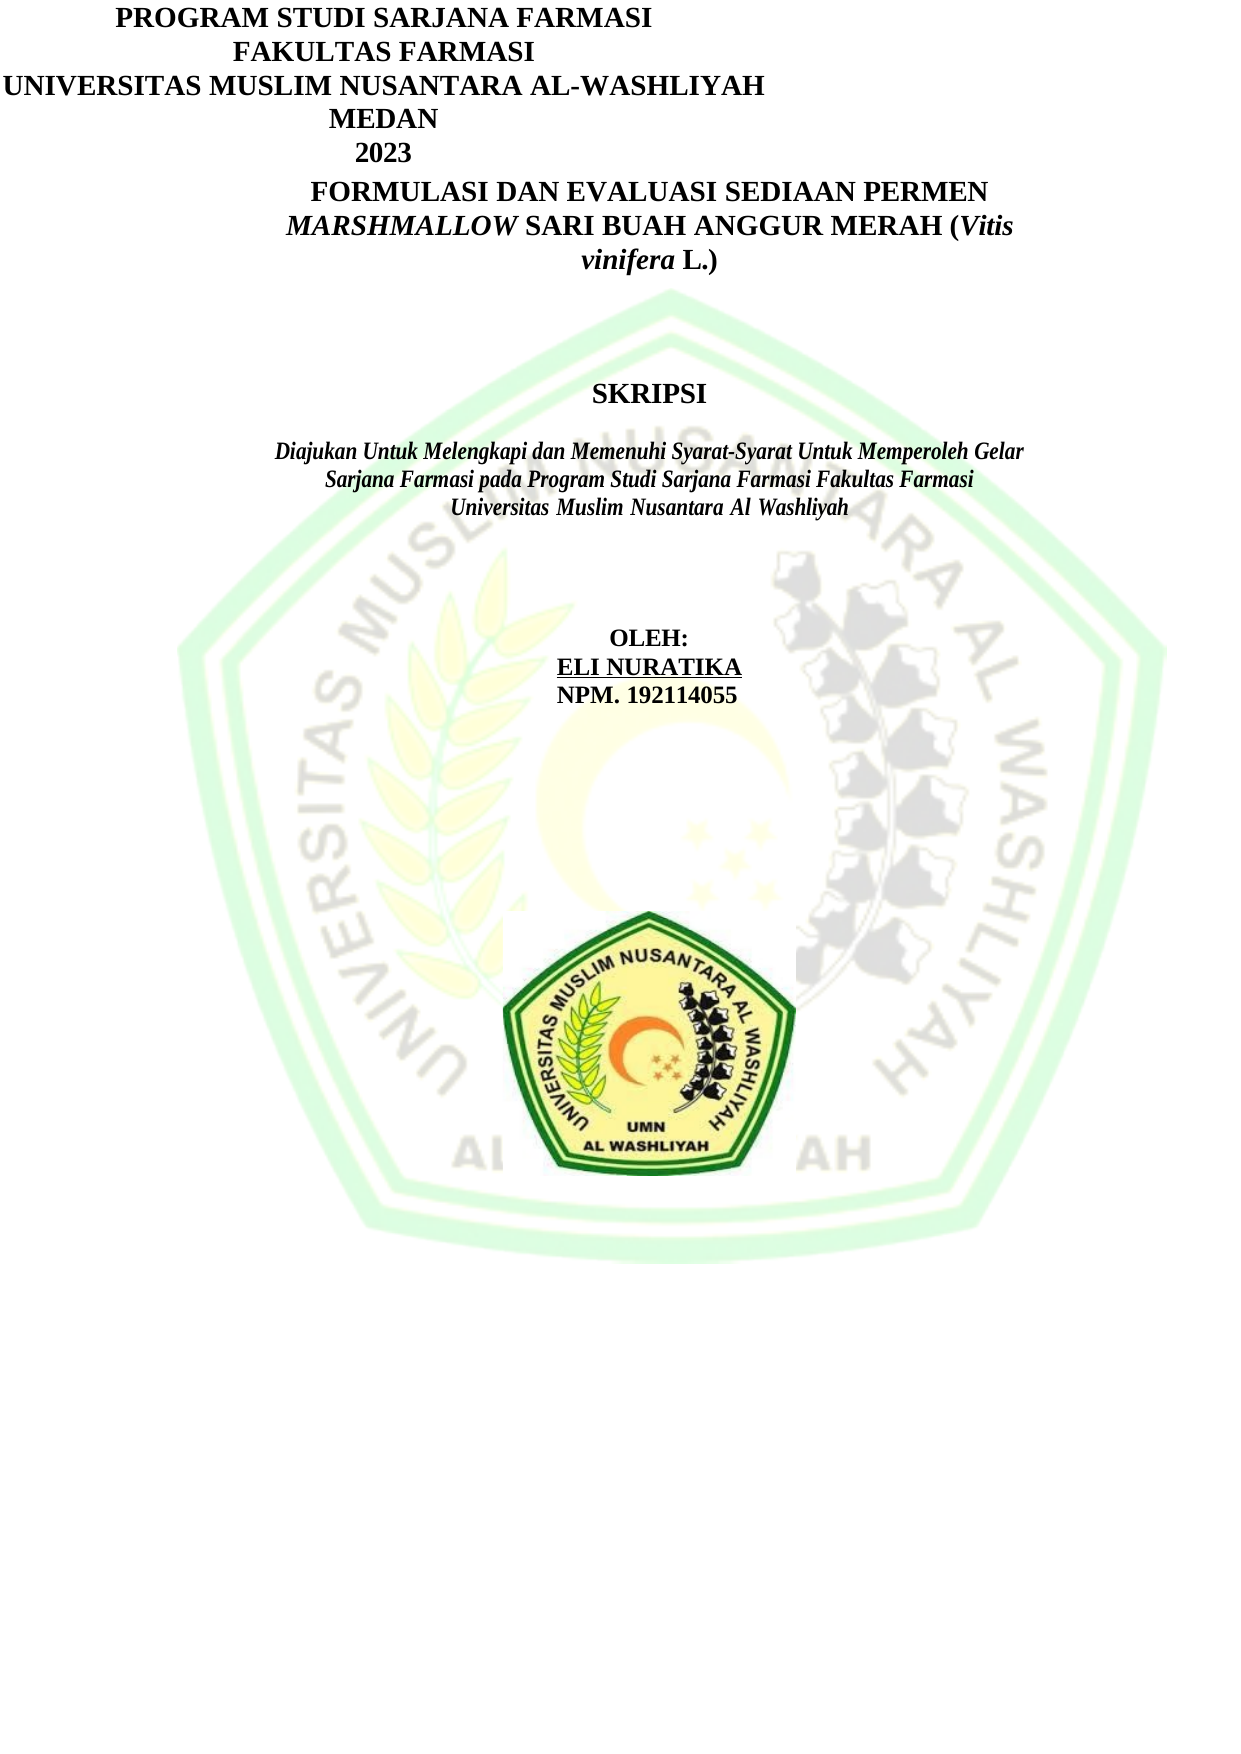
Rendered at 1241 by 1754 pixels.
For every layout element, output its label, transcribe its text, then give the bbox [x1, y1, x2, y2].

text OLEH: ELI NURATIKA NPM. 192114055 [557, 678, 742, 709]
text MARSHMALLOW SARI BUAH ANGGUR MERAH (Vitis [242, 208, 1057, 242]
picture [502, 911, 796, 1176]
text Diajukan Untuk Melengkapi dan Memenuhi Syarat-Syarat Untuk Memperoleh Gelar Sarjana Farmasi pada Program Studi Sarjana Farmasi Fakultas Farmasi [242, 437, 1056, 493]
subtitle FORMULASI DAN EVALUASI SEDIAAN PERMEN [177, 175, 1122, 208]
subtitle SKRIPSI [242, 376, 1056, 410]
text vinifera L.) [242, 242, 1057, 276]
text Universitas Muslim Nusantara Al Washliyah [242, 493, 1057, 521]
text OLEH: ELI NURATIKA NPM. 192114055 [557, 623, 742, 677]
